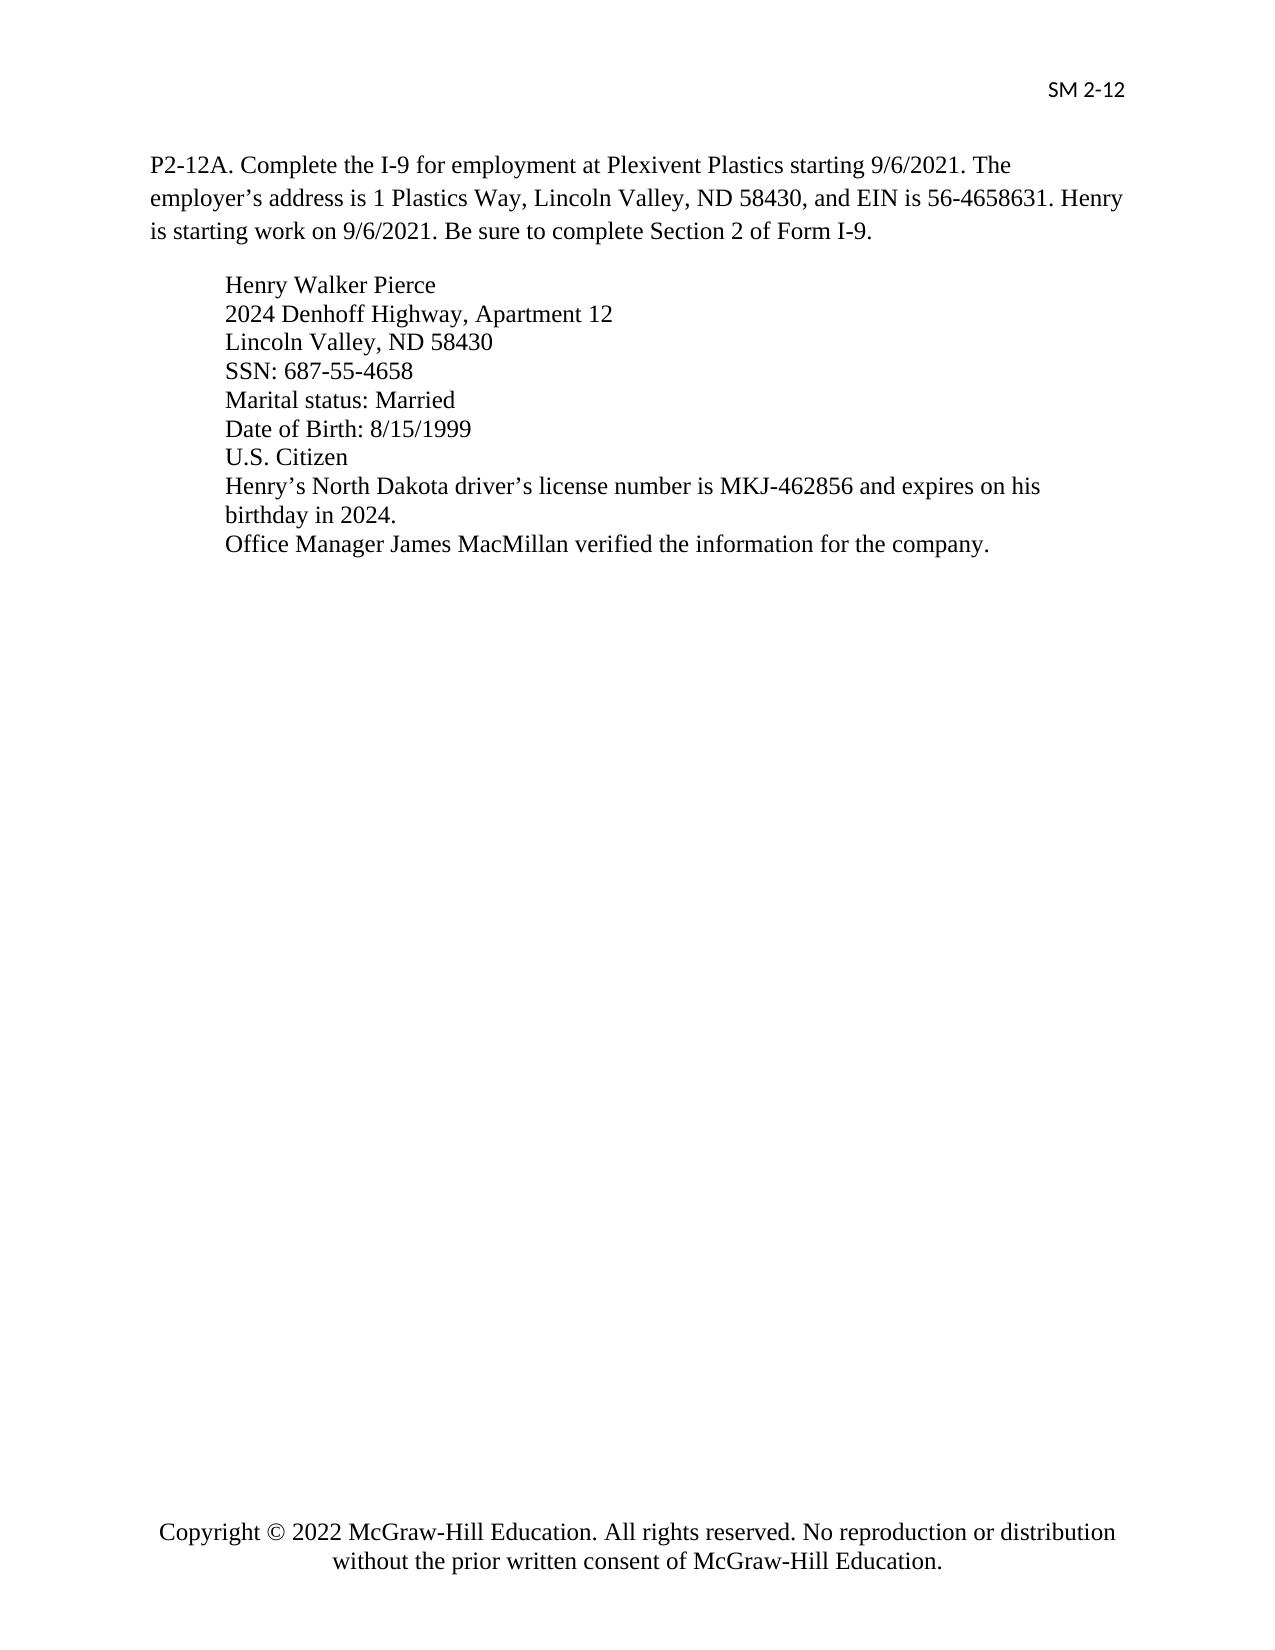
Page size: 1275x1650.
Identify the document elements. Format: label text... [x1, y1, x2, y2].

text Lincoln Valley, ND 58430 [150, 327, 1125, 356]
text Marital status: Married [150, 385, 1125, 414]
text Henry Walker Pierce [150, 270, 1125, 299]
text SSN: 687-55-4658 [150, 356, 1125, 385]
text Date of Birth: 8/15/1999 [150, 414, 1125, 442]
text P2-12A. Complete the I-9 for employment at Plexivent Plastics starting 9/6/2021. The employer’s address is 1 Plastics Way, Lincoln Valley, ND 58430, and EIN is 56-4658631. Henry is starting work on 9/6/2021. Be sure to complete Section 2 of Form I-9. [150, 150, 1125, 245]
text U.S. Citizen [150, 442, 1125, 471]
text Office Manager James MacMillan verified the information for the company. [225, 529, 1125, 557]
text Henry’s North Dakota driver’s license number is MKJ-462856 and expires on his birthday in 2024. [225, 471, 1125, 529]
text 2024 Denhoff Highway, Apartment 12 [150, 299, 1125, 327]
